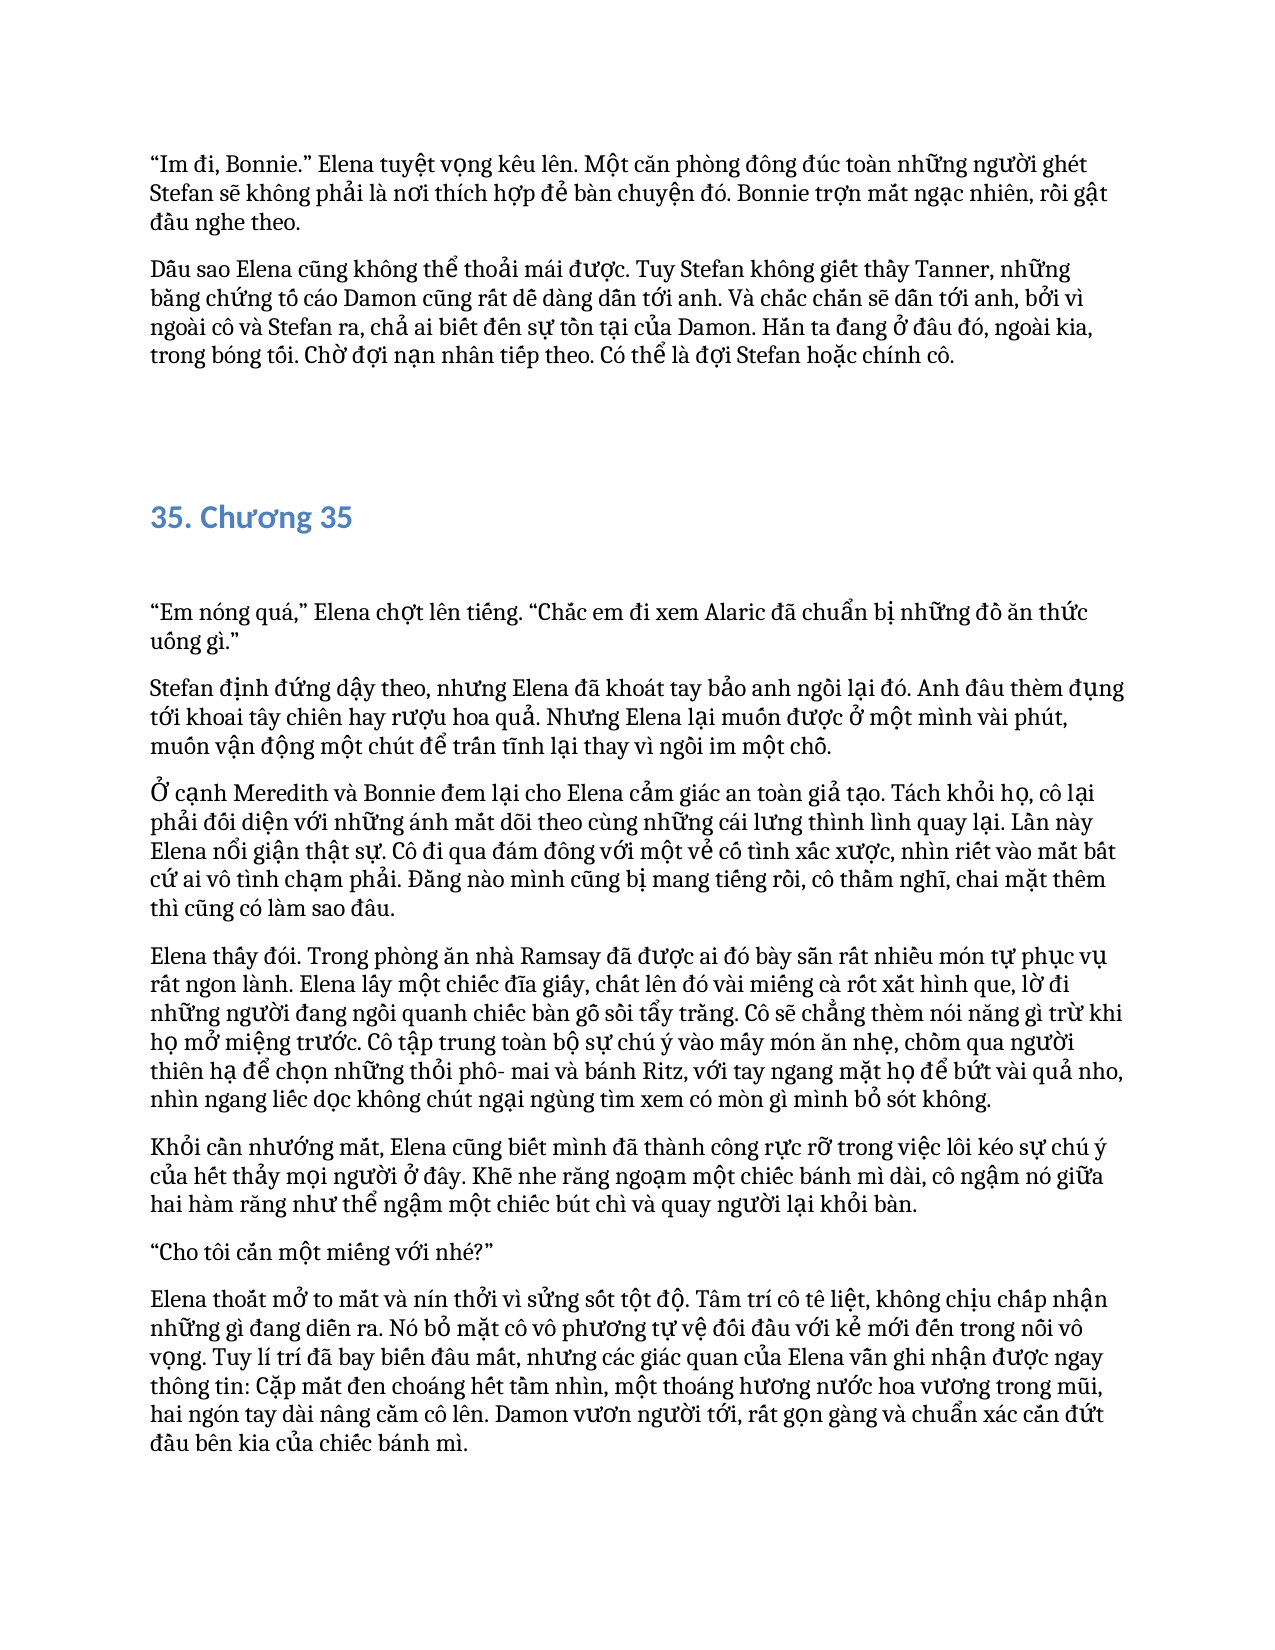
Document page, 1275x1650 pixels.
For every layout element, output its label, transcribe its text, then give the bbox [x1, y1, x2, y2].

text Khỏi cần nhướng mắt, Elena cũng biết mình đã thành công rực rỡ trong việc lôi kéo sự chú ý của hết thảy mọi người ở đây. Khẽ nhe răng ngoạm một chiếc bánh mì dài, cô ngậm nó giữa hai hàm răng như thể ngậm một chiếc bút chì và quay người lại khỏi bàn. [150, 1133, 1125, 1219]
text “Im đi, Bonnie.” Elena tuyệt vọng kêu lên. Một căn phòng đông đúc toàn những người ghét Stefan sẽ không phải là nơi thích hợp đẻ bàn chuyện đó. Bonnie trợn mắt ngạc nhiên, rồi gật đầu nghe theo. [150, 150, 1125, 236]
text “Cho tôi cắn một miếng với nhé?” [150, 1238, 1125, 1267]
text Elena thấy đói. Trong phòng ăn nhà Ramsay đã được ai đó bày sẵn rất nhiều món tự phục vụ rất ngon lành. Elena lấy một chiếc đĩa giấy, chất lên đó vài miếng cà rốt xắt hình que, lờ đi những người đang ngồi quanh chiếc bàn gỗ sồi tẩy trằng. Cô sẽ chẳng thèm nói năng gì trừ khi họ mở miệng trước. Cô tập trung toàn bộ sự chú ý vào mấy món ăn nhẹ, chồm qua người thiên hạ để chọn những thỏi phô- mai và bánh Ritz, với tay ngang mặt họ để bứt vài quả nho, nhìn ngang liếc dọc không chút ngại ngùng tìm xem có mòn gì mình bỏ sót không. [150, 942, 1125, 1114]
text Dẫu sao Elena cũng không thể thoải mái được. Tuy Stefan không giết thầy Tanner, những bằng chứng tố cáo Damon cũng rất dễ dàng dẫn tới anh. Và chắc chắn sẽ dẫn tới anh, bởi vì ngoài cô và Stefan ra, chả ai biết đến sự tồn tại của Damon. Hắn ta đang ở đâu đó, ngoài kia, trong bóng tối. Chờ đợi nạn nhân tiếp theo. Có thể là đợi Stefan hoặc chính cô. [150, 255, 1125, 370]
subtitle 35. Chương 35 [150, 496, 1125, 537]
text Elena thoắt mở to mắt và nín thởi vì sửng sốt tột độ. Tâm trí cô tê liệt, không chịu chấp nhận những gì đang diễn ra. Nó bỏ mặt cô vô phương tự vệ đối đầu với kẻ mới đến trong nỗi vô vọng. Tuy lí trí đã bay biến đâu mất, nhưng các giác quan của Elena vẫn ghi nhận được ngay thông tin: Cặp mắt đen choáng hết tầm nhìn, một thoáng hương nước hoa vương trong mũi, hai ngón tay dài nâng cằm cô lên. Damon vươn người tới, rất gọn gàng và chuẩn xác cắn đứt đầu bên kia của chiếc bánh mì. [150, 1285, 1125, 1458]
text “Em nóng quá,” Elena chợt lên tiếng. “Chắc em đi xem Alaric đã chuẩn bị những đồ ăn thức uống gì.” [150, 540, 1125, 655]
text Stefan định đứng dậy theo, nhưng Elena đã khoát tay bảo anh ngồi lại đó. Anh đâu thèm đụng tới khoai tây chiên hay rượu hoa quả. Nhưng Elena lại muốn được ở một mình vài phút, muốn vận động một chút để trấn tĩnh lại thay vì ngồi im một chỗ. [150, 674, 1125, 760]
text Ở cạnh Meredith và Bonnie đem lại cho Elena cảm giác an toàn giả tạo. Tách khỏi họ, cô lại phải đối diện với những ánh mắt dõi theo cùng những cái lưng thình lình quay lại. Lần này Elena nổi giận thật sự. Cô đi qua đám đông với một vẻ cố tình xấc xược, nhìn riết vào mắt bất cứ ai vô tình chạm phải. Đằng nào mình cũng bị mang tiếng rồi, cô thầm nghĩ, chai mặt thêm thì cũng có làm sao đâu. [150, 779, 1125, 923]
